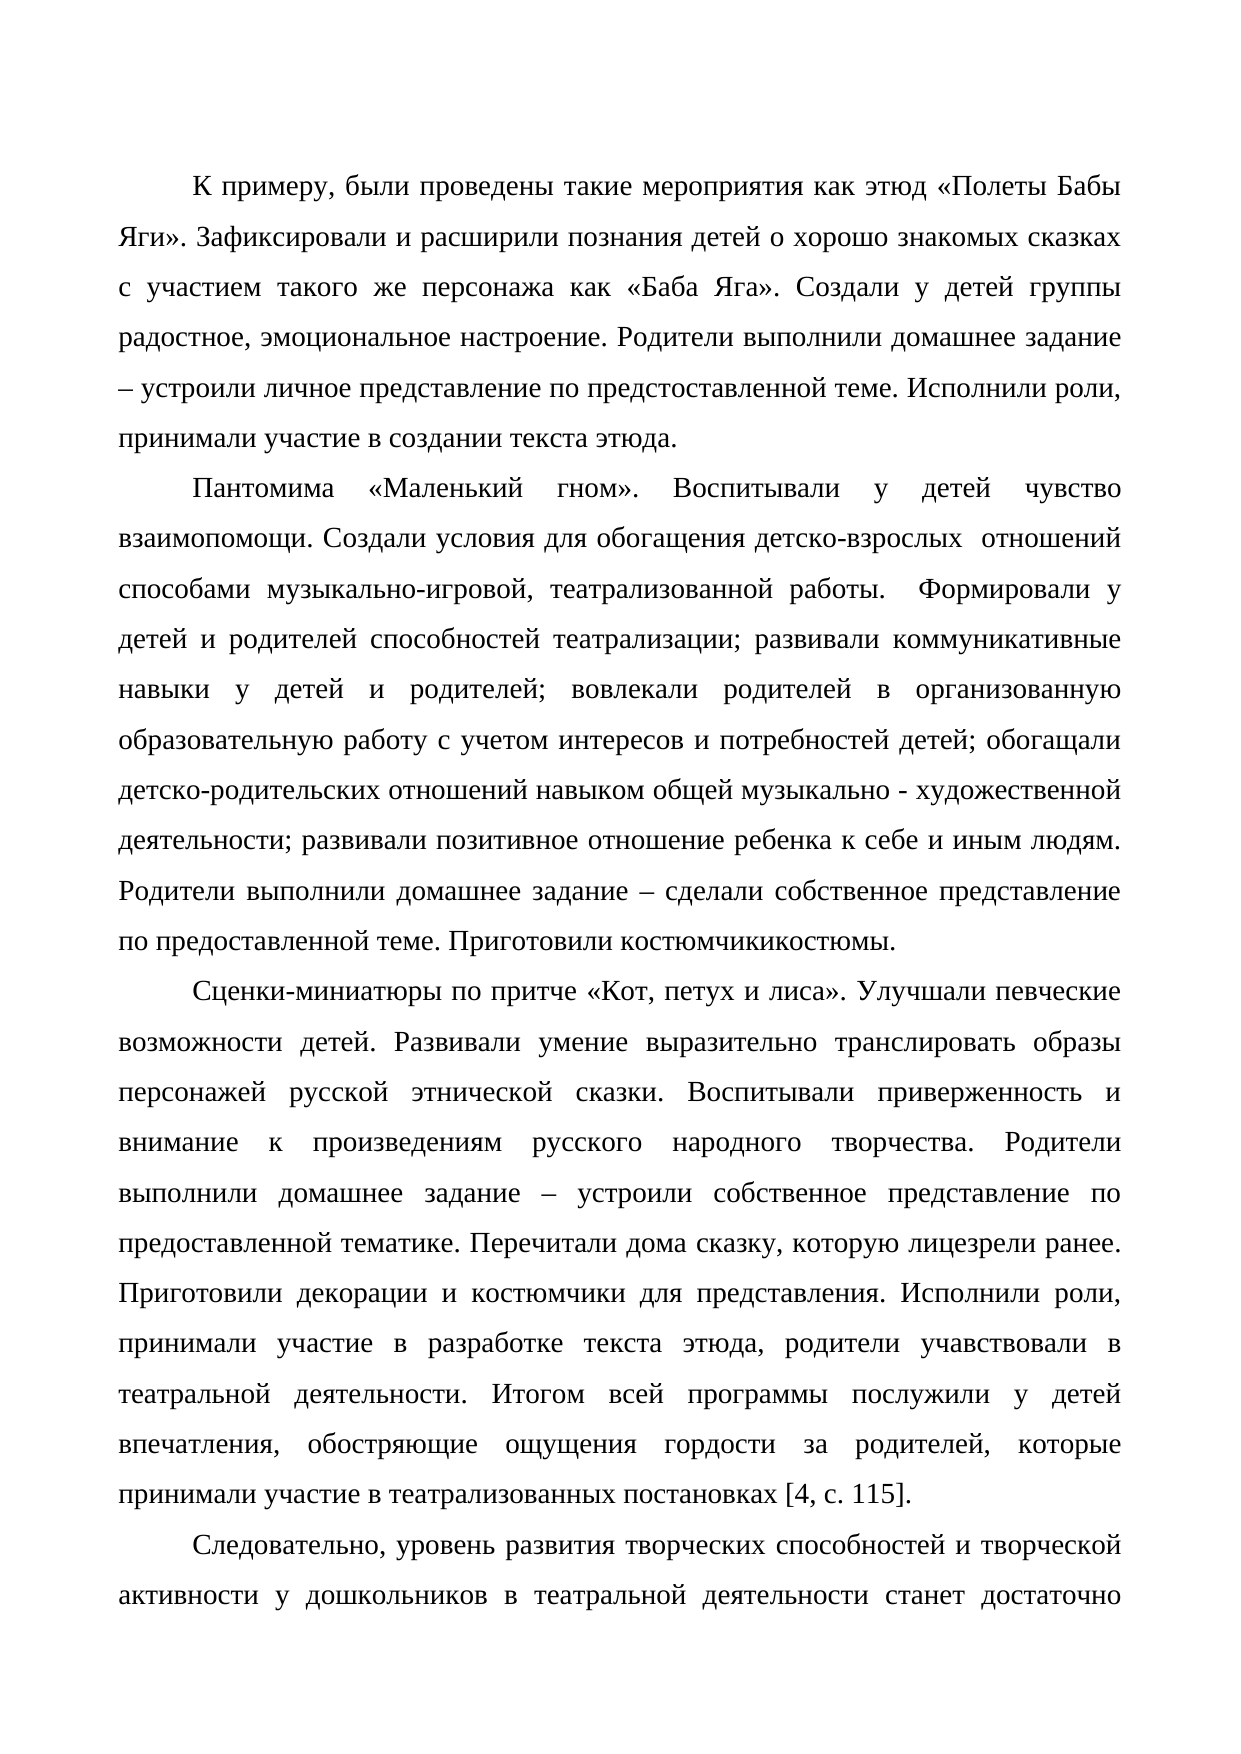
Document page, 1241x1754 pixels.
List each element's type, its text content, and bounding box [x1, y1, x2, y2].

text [118, 1527, 1122, 1611]
text Сценки-миниатюры по притче «Кот, петух и лиса». Улучшали певческие возможности детей. Развивали умение выразительно транслировать образы персонажей русской этнической сказки. Воспитывали приверженность и внимание к произведениям русского народного творчества. Родители выполнили домашнее задание – устроили собственное представление по предоставленной тематике. Перечитали дома сказку, которую лицезрели ранее. Приготовили декорации и костюмчики для представления. Исполнили роли, принимали участие в разработке текста этюда, родители учавствовали в театральной деятельности. Итогом всей программы послужили у детей впечатления, обостряющие ощущения гордости за родителей, которые принимали участие в театрализованных постановках [4, с. 115]. [118, 973, 1122, 1510]
text Пантомима «Маленький гном». Воспитывали у детей чувство взаимопомощи. Создали условия для обогащения детско-взрослых отношений способами музыкально-игровой, театрализованной работы. Формировали у детей и родителей способностей театрализации; развивали коммуникативные навыки у детей и родителей; вовлекали родителей в организованную образовательную работу с учетом интересов и потребностей детей; обогащали детско-родительских отношений навыком общей музыкально - художественной деятельности; развивали позитивное отношение ребенка к себе и иным людям. Родители выполнили домашнее задание – сделали собственное представление по предоставленной теме. Приготовили костюмчикикостюмы. [118, 470, 1122, 957]
text К примеру, были проведены такие мероприятия как этюд «Полеты Бабы Яги». Зафиксировали и расширили познания детей о хорошо знакомых сказках с участием такого же персонажа как «Баба Яга». Создали у детей группы радостное, эмоциональное настроение. Родители выполнили домашнее задание – устроили личное представление по предстоставленной теме. Исполнили роли, принимали участие в создании текста этюда. [118, 168, 1122, 453]
